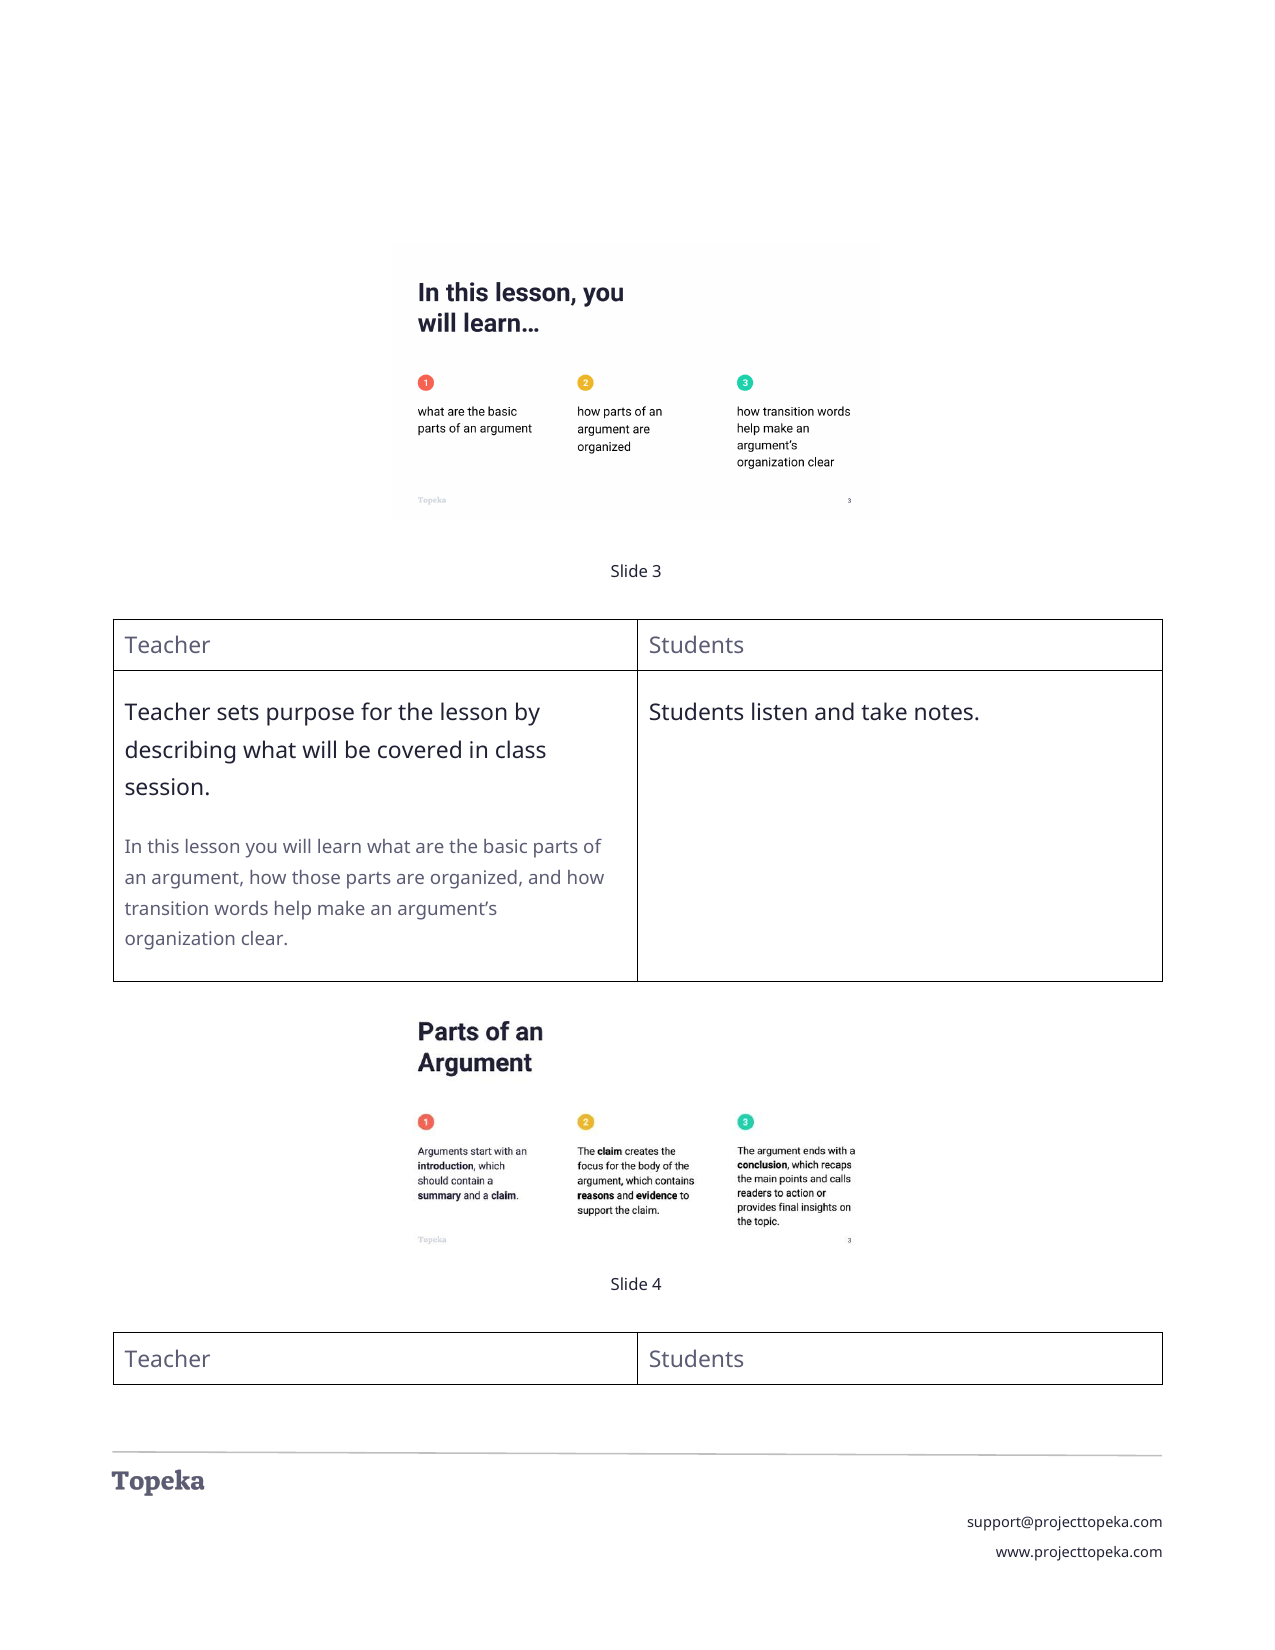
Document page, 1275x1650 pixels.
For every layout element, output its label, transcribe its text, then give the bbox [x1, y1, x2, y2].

table_header Teacher [114, 1333, 637, 1383]
table_cell Students listen and take notes. [638, 671, 1162, 981]
picture [111, 1469, 205, 1496]
picture [391, 982, 881, 1258]
picture [391, 243, 881, 519]
text Slide 4 [112, 1273, 1159, 1296]
table_header Students [638, 1333, 1162, 1383]
table_header Students [638, 620, 1162, 670]
text Slide 3 [112, 559, 1159, 582]
table_cell Teacher sets purpose for the lesson by describing what will be covered in class session. In this lesson you will learn what are the basic parts of an argument, how those parts are organized, and how transition words help make an argument’s organization clear. [114, 671, 637, 981]
table_header Teacher [114, 620, 637, 670]
